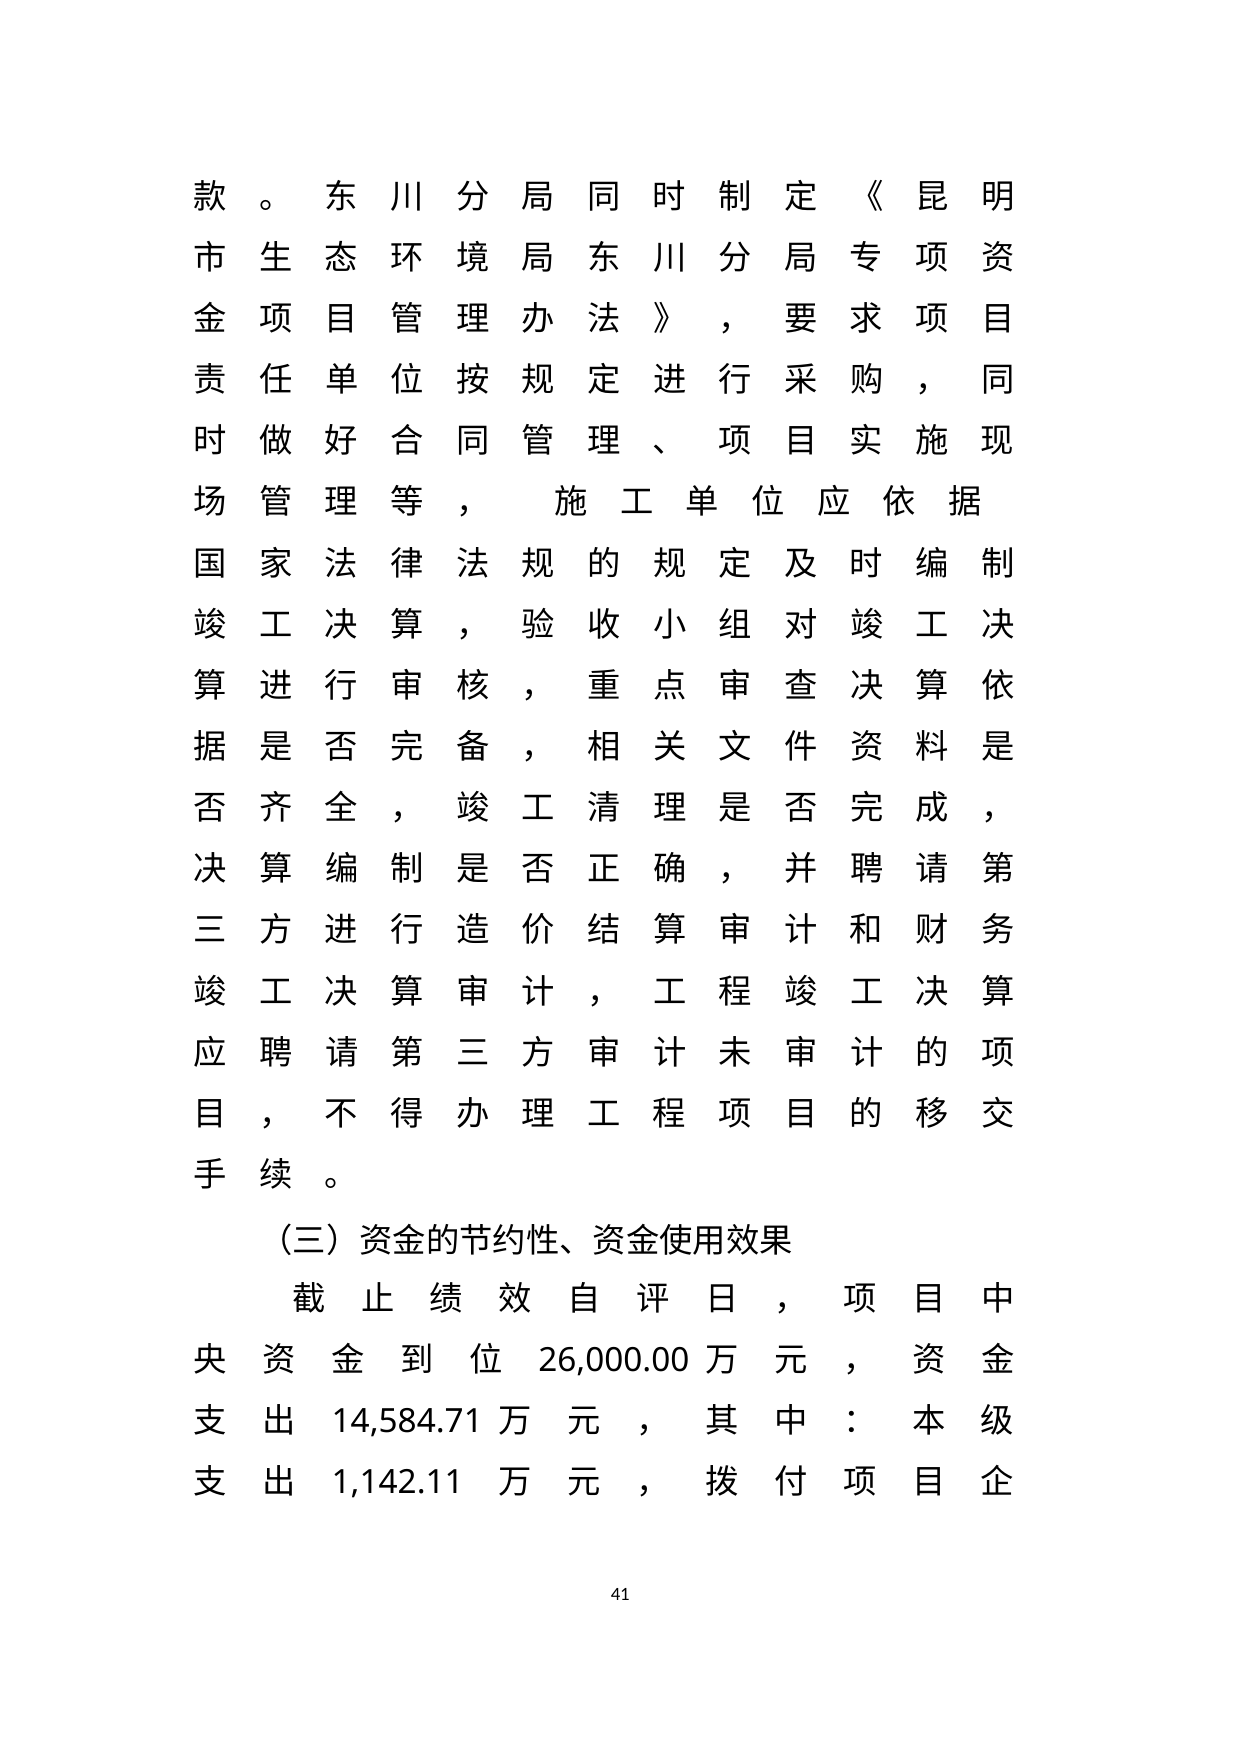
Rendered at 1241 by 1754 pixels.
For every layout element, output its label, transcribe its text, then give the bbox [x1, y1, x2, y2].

subtitle 资金的节约性、资金使用效果 [193, 1202, 1047, 1265]
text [193, 163, 1047, 1202]
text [193, 1265, 1047, 1509]
